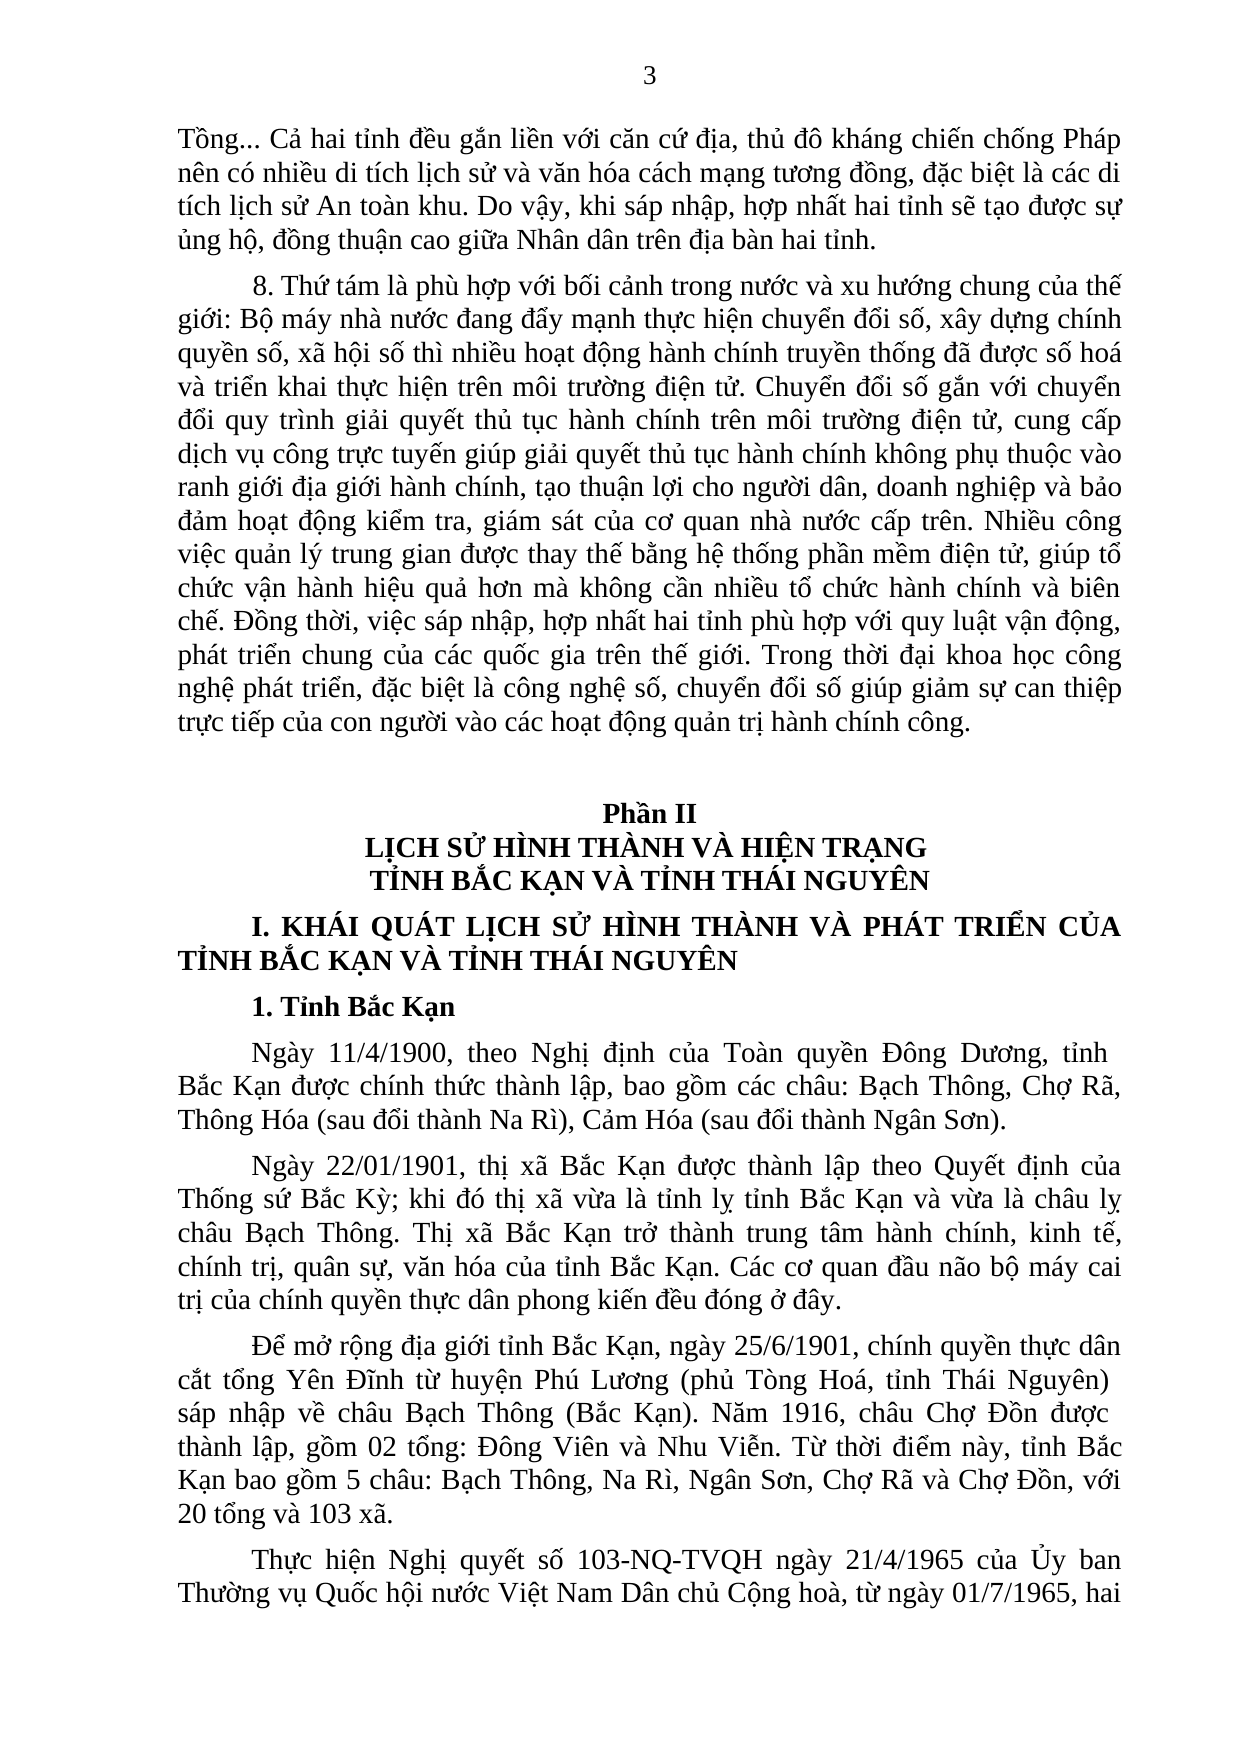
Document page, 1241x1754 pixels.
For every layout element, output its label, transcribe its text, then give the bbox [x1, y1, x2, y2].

text Ngày 11/4/1900, theo Nghị định của Toàn quyền Đông Dương, tỉnh Bắc Kạn được chính thức thành lập, bao gồm các châu: Bạch Thông, Chợ Rã, Thông Hóa (sau đổi thành Na Rì), Cảm Hóa (sau đổi thành Ngân Sơn). [177, 1035, 1122, 1136]
text Để mở rộng địa giới tỉnh Bắc Kạn, ngày 25/6/1901, chính quyền thực dân cắt tổng Yên Đĩnh từ huyện Phú Lương (phủ Tòng Hoá, tỉnh Thái Nguyên) sáp nhập về châu Bạch Thông (Bắc Kạn). Năm 1916, châu Chợ Đồn được thành lập, gồm 02 tổng: Đông Viên và Nhu Viễn. Từ thời điểm này, tỉnh Bắc Kạn bao gồm 5 châu: Bạch Thông, Na Rì, Ngân Sơn, Chợ Rã và Chợ Đồn, với 20 tổng và 103 xã. [177, 1328, 1122, 1529]
subtitle 1. Tỉnh Bắc Kạn [177, 989, 1122, 1022]
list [177, 121, 1122, 256]
list Thứ tám là phù hợp với bối cảnh trong nước và xu hướng chung của thế giới: Bộ máy nhà nước đang đẩy mạnh thực hiện chuyển đổi số, xây dựng chính quyền số, xã hội số thì nhiều hoạt động hành chính truyền thống đã được số hoá và triển khai thực hiện trên môi trường điện tử. Chuyển đổi số gắn với chuyển đổi quy trình giải quyết thủ tục hành chính trên môi trường điện tử, cung cấp dịch vụ công trực tuyến giúp giải quyết thủ tục hành chính không phụ thuộc vào ranh giới địa giới hành chính, tạo thuận lợi cho người dân, doanh nghiệp và bảo đảm hoạt động kiểm tra, giám sát của cơ quan nhà nước cấp trên. Nhiều công việc quản lý trung gian được thay thế bằng hệ thống phần mềm điện tử, giúp tổ chức vận hành hiệu quả hơn mà không cần nhiều tổ chức hành chính và biên chế. Đồng thời, việc sáp nhập, hợp nhất hai tỉnh phù hợp với quy luật vận động, phát triển chung của các quốc gia trên thế giới. Trong thời đại khoa học công nghệ phát triển, đặc biệt là công nghệ số, chuyển đổi số giúp giảm sự can thiệp trực tiếp của con người vào các hoạt động quản trị hành chính công. [177, 268, 1122, 738]
subtitle I. KHÁI QUÁT LỊCH SỬ HÌNH THÀNH VÀ PHÁT TRIỂN CỦA TỈNH BẮC KẠN VÀ TỈNH THÁI NGUYÊN [177, 909, 1122, 976]
subtitle Phần II LỊCH SỬ HÌNH THÀNH VÀ HIỆN TRẠNG TỈNH BẮC KẠN VÀ TỈNH THÁI NGUYÊN [177, 796, 1122, 897]
text Ngày 22/01/1901, thị xã Bắc Kạn được thành lập theo Quyết định của Thống sứ Bắc Kỳ; khi đó thị xã vừa là tỉnh lỵ tỉnh Bắc Kạn và vừa là châu lỵ châu Bạch Thông. Thị xã Bắc Kạn trở thành trung tâm hành chính, kinh tế, chính trị, quân sự, văn hóa của tỉnh Bắc Kạn. Các cơ quan đầu não bộ máy cai trị của chính quyền thực dân phong kiến đều đóng ở đây. [177, 1148, 1122, 1316]
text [177, 1542, 1122, 1609]
